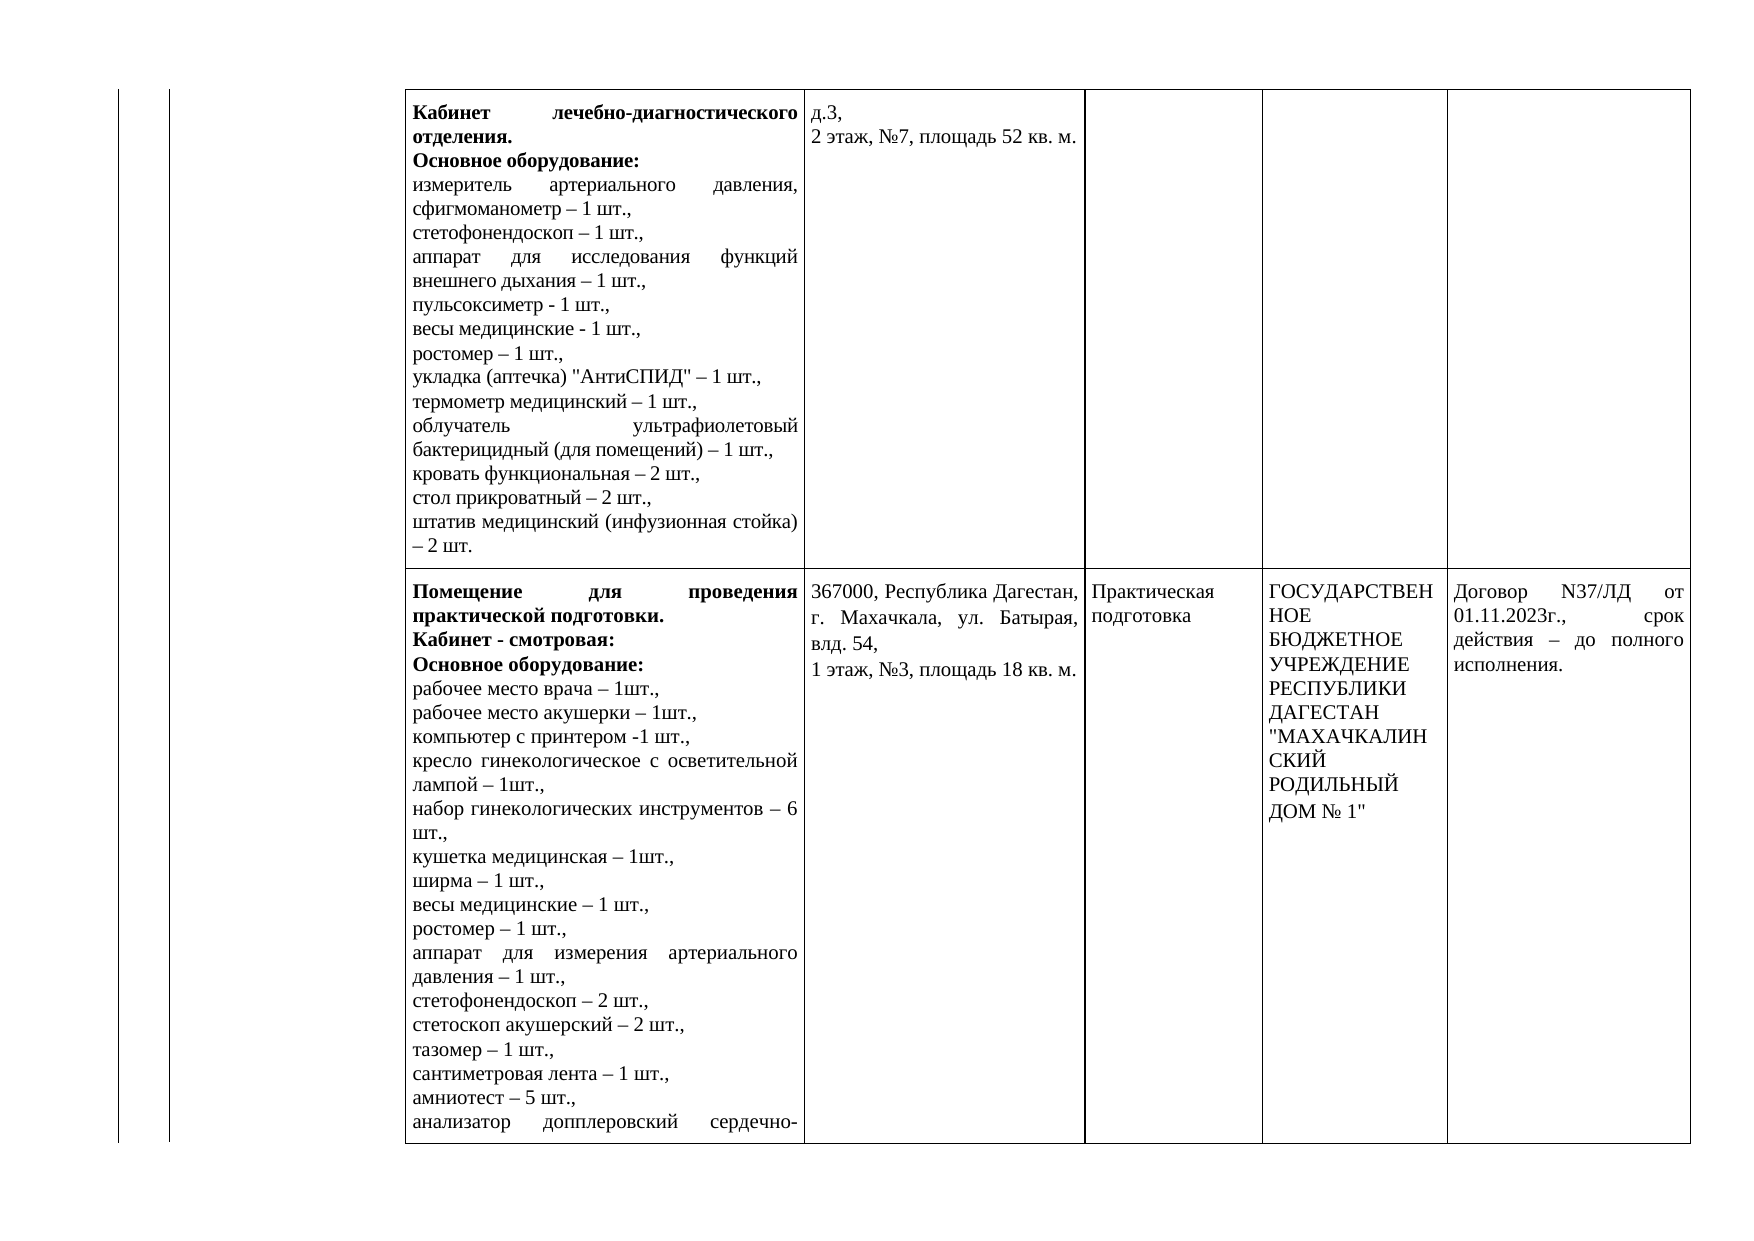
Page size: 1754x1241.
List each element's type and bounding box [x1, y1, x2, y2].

table_cell [805, 569, 1084, 1143]
table_cell [805, 90, 1084, 568]
table_cell [406, 569, 804, 1143]
table_cell [1263, 569, 1447, 1143]
table_cell [1086, 569, 1262, 1143]
table_cell [1448, 569, 1690, 1143]
table_cell [406, 90, 804, 568]
